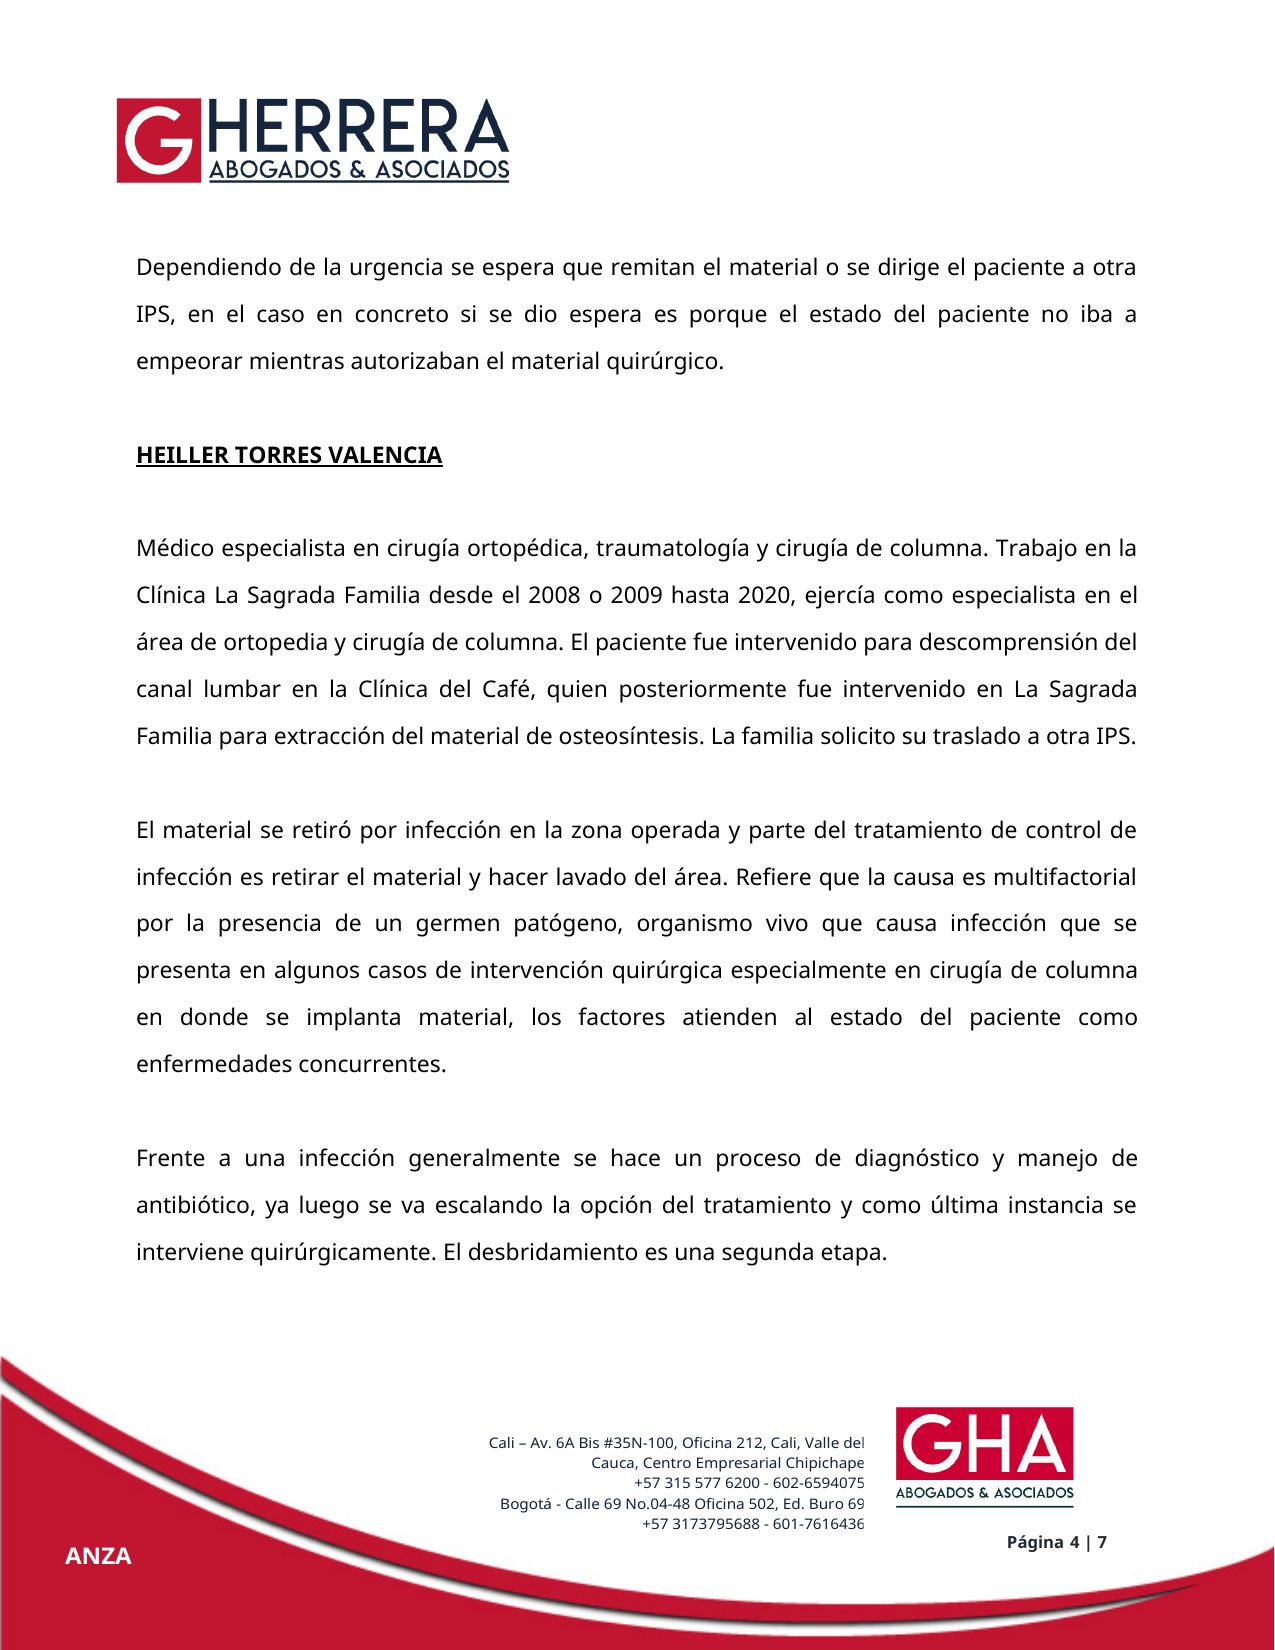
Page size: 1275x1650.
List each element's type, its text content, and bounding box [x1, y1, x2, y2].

text HEILLER TORRES VALENCIA [136, 438, 1139, 470]
text Dependiendo de la urgencia se espera que remitan el material o se dirige el paciente a otra IPS, en el caso en concreto si se dio espera es porque el estado del paciente no iba a empeorar mientras autorizaban el material quirúrgico. [136, 251, 1139, 376]
picture [96, 75, 529, 206]
text Frente a una infección generalmente se hace un proceso de diagnóstico y manejo de antibiótico, ya luego se va escalando la opción del tratamiento y como última instancia se interviene quirúrgicamente. El desbridamiento es una segunda etapa. [136, 1142, 1139, 1267]
picture [0, 1343, 1275, 1650]
text El material se retiró por infección en la zona operada y parte del tratamiento de control de infección es retirar el material y hacer lavado del área. Refiere que la causa es multifactorial por la presencia de un germen patógeno, organismo vivo que causa infección que se presenta en algunos casos de intervención quirúrgica especialmente en cirugía de columna en donde se implanta material, los factores atienden al estado del paciente como enfermedades concurrentes. [136, 813, 1139, 1079]
text Médico especialista en cirugía ortopédica, traumatología y cirugía de columna. Trabajo en la Clínica La Sagrada Familia desde el 2008 o 2009 hasta 2020, ejercía como especialista en el área de ortopedia y cirugía de columna. El paciente fue intervenido para descomprensión del canal lumbar en la Clínica del Café, quien posteriormente fue intervenido en La Sagrada Familia para extracción del material de osteosíntesis. La familia solicito su traslado a otra IPS. [136, 532, 1139, 751]
